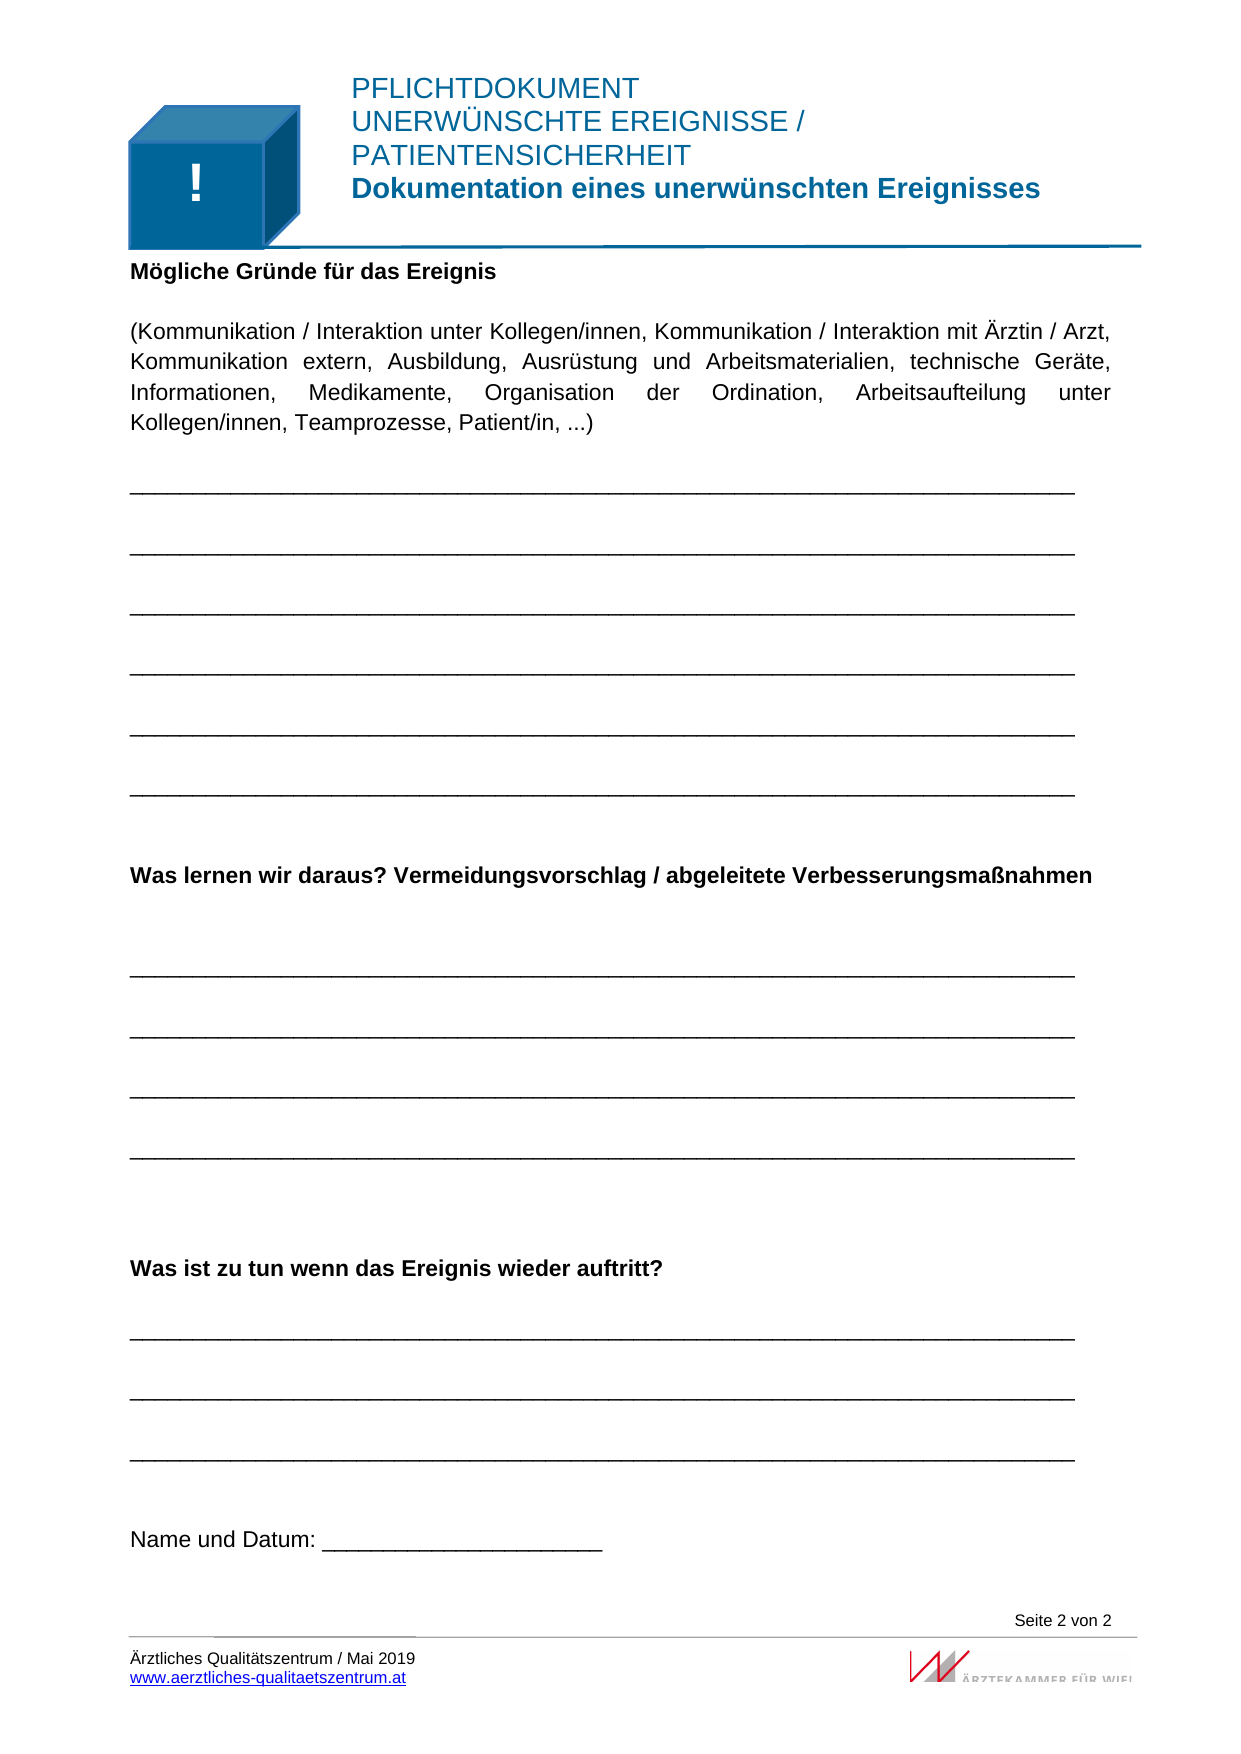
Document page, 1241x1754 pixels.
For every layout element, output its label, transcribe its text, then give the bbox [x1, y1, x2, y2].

text Mögliche Gründe für das Ereignis [130, 258, 1111, 284]
text Was ist zu tun wenn das Ereignis wieder auftritt? [130, 1254, 1111, 1281]
text Name und Datum: [130, 1526, 1111, 1553]
text (Kommunikation / Interaktion unter Kollegen/innen, Kommunikation / Interaktion mit Ärztin / Arzt, Kommunikation extern, Ausbildung, Ausrüstung und Arbeitsmaterialien, technische Geräte, Informationen, Medikamente, Organisation der Ordination, Arbeitsaufteilung unter Kollegen/innen, Teamprozesse, Patient/in, ...) [130, 318, 1111, 435]
picture [909, 1650, 1132, 1682]
text Was lernen wir daraus? Vermeidungsvorschlag / abgeleitete Verbesserungsmaßnahmen [130, 862, 1111, 888]
